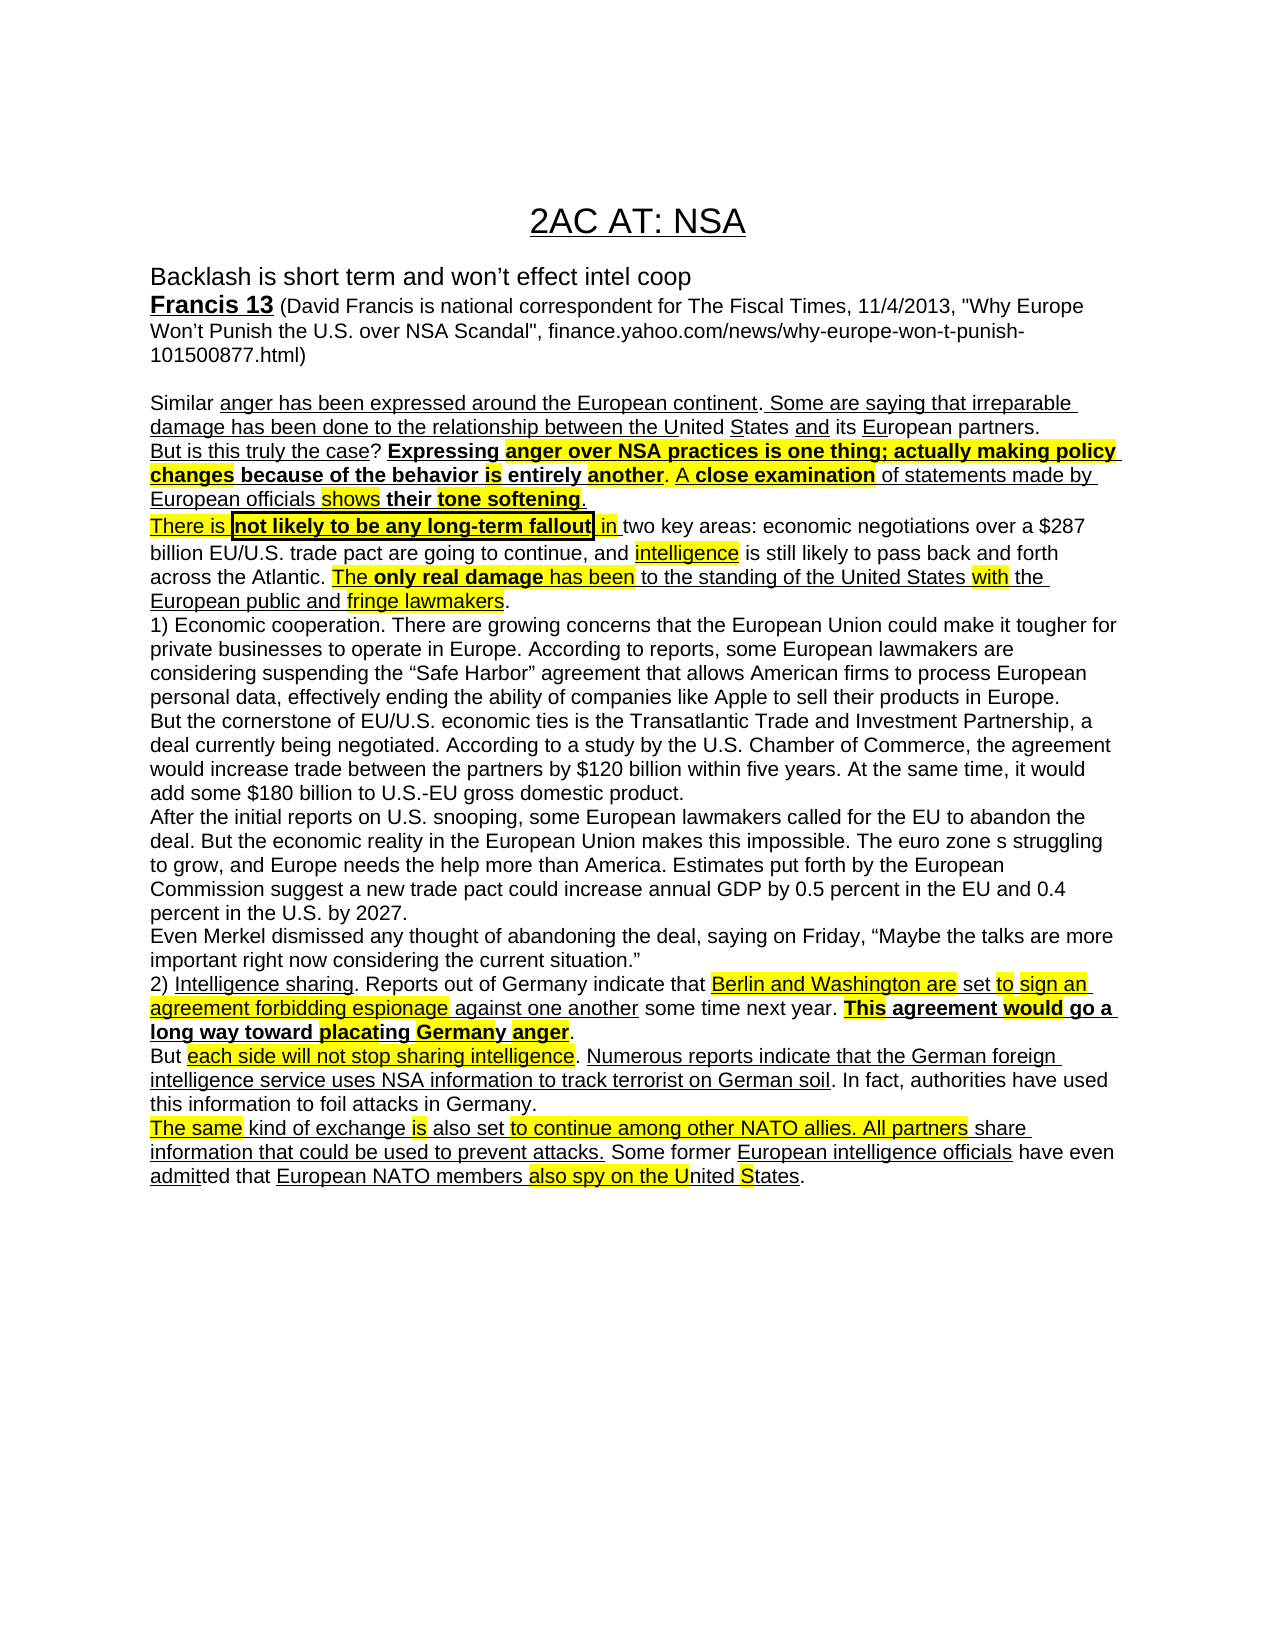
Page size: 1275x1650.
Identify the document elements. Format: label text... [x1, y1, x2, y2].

text 2) Intelligence sharing. Reports out of Germany indicate that Berlin and Washington are set to sign an agreement forbidding espionage against one another some time next year. This agreement would go a long way toward placating Germany anger. [150, 972, 1125, 1044]
text 1) Economic cooperation. There are growing concerns that the European Union could make it tougher for private businesses to operate in Europe. According to reports, some European lawmakers are considering suspending the “Safe Harbor” agreement that allows American firms to process European personal data, effectively ending the ability of companies like Apple to sell their products in Europe. [150, 613, 1125, 709]
text After the initial reports on U.S. snooping, some European lawmakers called for the EU to abandon the deal. But the economic reality in the European Union makes this impossible. The euro zone s struggling to grow, and Europe needs the help more than America. Estimates put forth by the European Commission suggest a new trade pact could increase annual GDP by 0.5 percent in the EU and 0.4 percent in the U.S. by 2027. [150, 804, 1125, 924]
text But each side will not stop sharing intelligence. Numerous reports indicate that the German foreign intelligence service uses NSA information to track terrorist on German soil. In fact, authorities have used this information to foil attacks in Germany. [150, 1044, 1125, 1116]
text Even Merkel dismissed any thought of abandoning the deal, saying on Friday, “Maybe the talks are more important right now considering the current situation.” [150, 924, 1125, 972]
text But is this truly the case? Expressing anger over NSA practices is one thing; actually making policy changes because of the behavior is entirely another. A close examination of statements made by European officials shows their tone softening. [150, 439, 588, 484]
subtitle Backlash is short term and won’t effect intel coop [150, 262, 1125, 290]
subtitle 2AC AT: NSA [150, 200, 1125, 241]
text But is this truly the case? Expressing anger over NSA practices is one thing; actually making policy changes because of the behavior is entirely another. A close examination of statements made by European officials shows their tone softening. [502, 439, 1125, 511]
text Francis 13 (David Francis is national correspondent for The Fiscal Times, 11/4/2013, "Why Europe Won’t Punish the U.S. over NSA Scandal", finance.yahoo.com/news/why-europe-won-t-punish-101500877.html) [150, 290, 1125, 367]
text But the cornerstone of EU/U.S. economic ties is the Transatlantic Trade and Investment Partnership, a deal currently being negotiated. According to a study by the U.S. Chamber of Commerce, the agreement would increase trade between the partners by $120 billion within five years. At the same time, it would add some $180 billion to U.S.-EU gross domestic product. [150, 709, 1125, 804]
text Similar anger has been expressed around the European continent. Some are saying that irreparable damage has been done to the relationship between the United States and its European partners. [150, 391, 1125, 439]
text There is not likely to be any long-term fallout in two key areas: economic negotiations over a $287 billion EU/U.S. trade pact are going to continue, and intelligence is still likely to pass back and forth across the Atlantic. The only real damage has been to the standing of the United States with the European public and fringe lawmakers. [150, 511, 1125, 613]
text The same kind of exchange is also set to continue among other NATO allies. All partners share information that could be used to prevent attacks. Some former European intelligence officials have even admitted that European NATO members also spy on the United States. [150, 1116, 1125, 1188]
